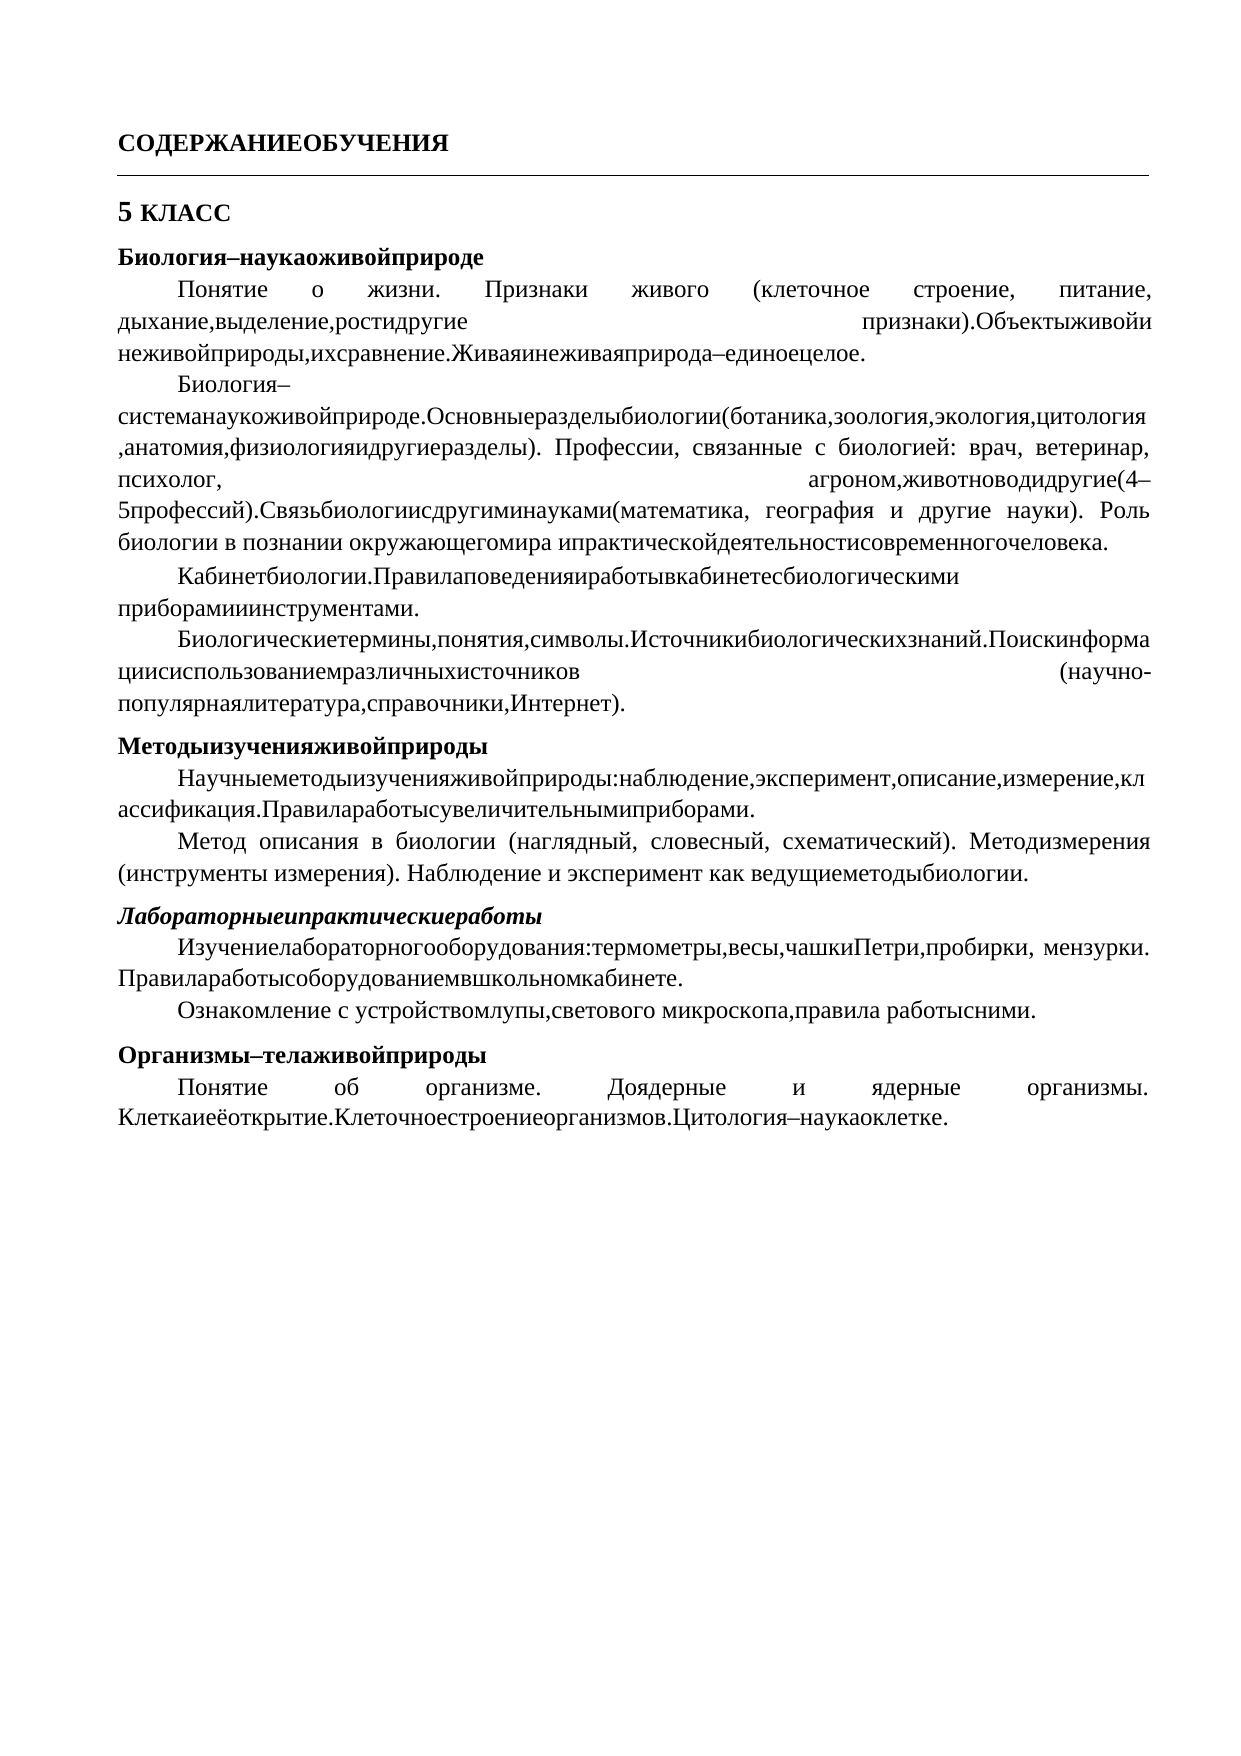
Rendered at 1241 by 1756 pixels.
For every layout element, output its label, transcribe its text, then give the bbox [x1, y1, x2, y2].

text СОДЕРЖАНИЕОБУЧЕНИЯ [118, 128, 1165, 156]
text Биологическиетермины,понятия,символы.Источникибиологическихзнаний.Поискинформациисиспользованиемразличныхисточников (научно-популярнаялитература,справочники,Интернет). [118, 624, 1152, 716]
text Кабинетбиологии.Правилаповеденияиработывкабинетесбиологическими [177, 558, 1165, 591]
text Лабораторныеипрактическиеработы [118, 901, 1165, 930]
text Понятие о жизни. Признаки живого (клеточное строение, питание, дыхание,выделение,ростидругие признаки).Объектыживойи неживойприроды,ихсравнение.Живаяинеживаяприрода–единоецелое. [118, 274, 1152, 366]
text приборамииинструментами. [118, 593, 1165, 621]
text Методыизученияживойприроды [118, 731, 1165, 760]
text Биология–наукаоживойприроде [118, 242, 1165, 271]
text Биология–системанаукоживойприроде.Основныеразделыбиологии(ботаника,зоология,экология,цитология,анатомия,физиологияидругиеразделы). Профессии, связанные с биологией: врач, ветеринар, психолог, агроном,животноводидругие(4–5профессий).Связьбиологиисдругиминауками(математика, география и другие науки). Роль биологии в познании окружающегомира ипрактическойдеятельностисовременногочеловека. [118, 369, 1151, 556]
text Метод описания в биологии (наглядный, словесный, схематический). Методизмерения (инструменты измерения). Наблюдение и эксперимент как ведущиеметодыбиологии. [118, 826, 1151, 886]
list КЛАСС [118, 194, 1165, 227]
text Научныеметодыизученияживойприроды:наблюдение,эксперимент,описание,измерение,классификация.Правилаработысувеличительнымиприборами. [118, 763, 1151, 823]
text Организмы–телаживойприроды [118, 1040, 1165, 1069]
text Изучениелабораторногооборудования:термометры,весы,чашкиПетри,пробирки, мензурки. Правилаработысоборудованиемвшкольномкабинете. [118, 932, 1150, 992]
text Понятие об организме. Доядерные и ядерные организмы. Клеткаиеёоткрытие.Клеточноестроениеорганизмов.Цитология–наукаоклетке. [118, 1072, 1151, 1131]
text Ознакомление с устройствомлупы,светового микроскопа,правила работысними. [118, 995, 1150, 1023]
